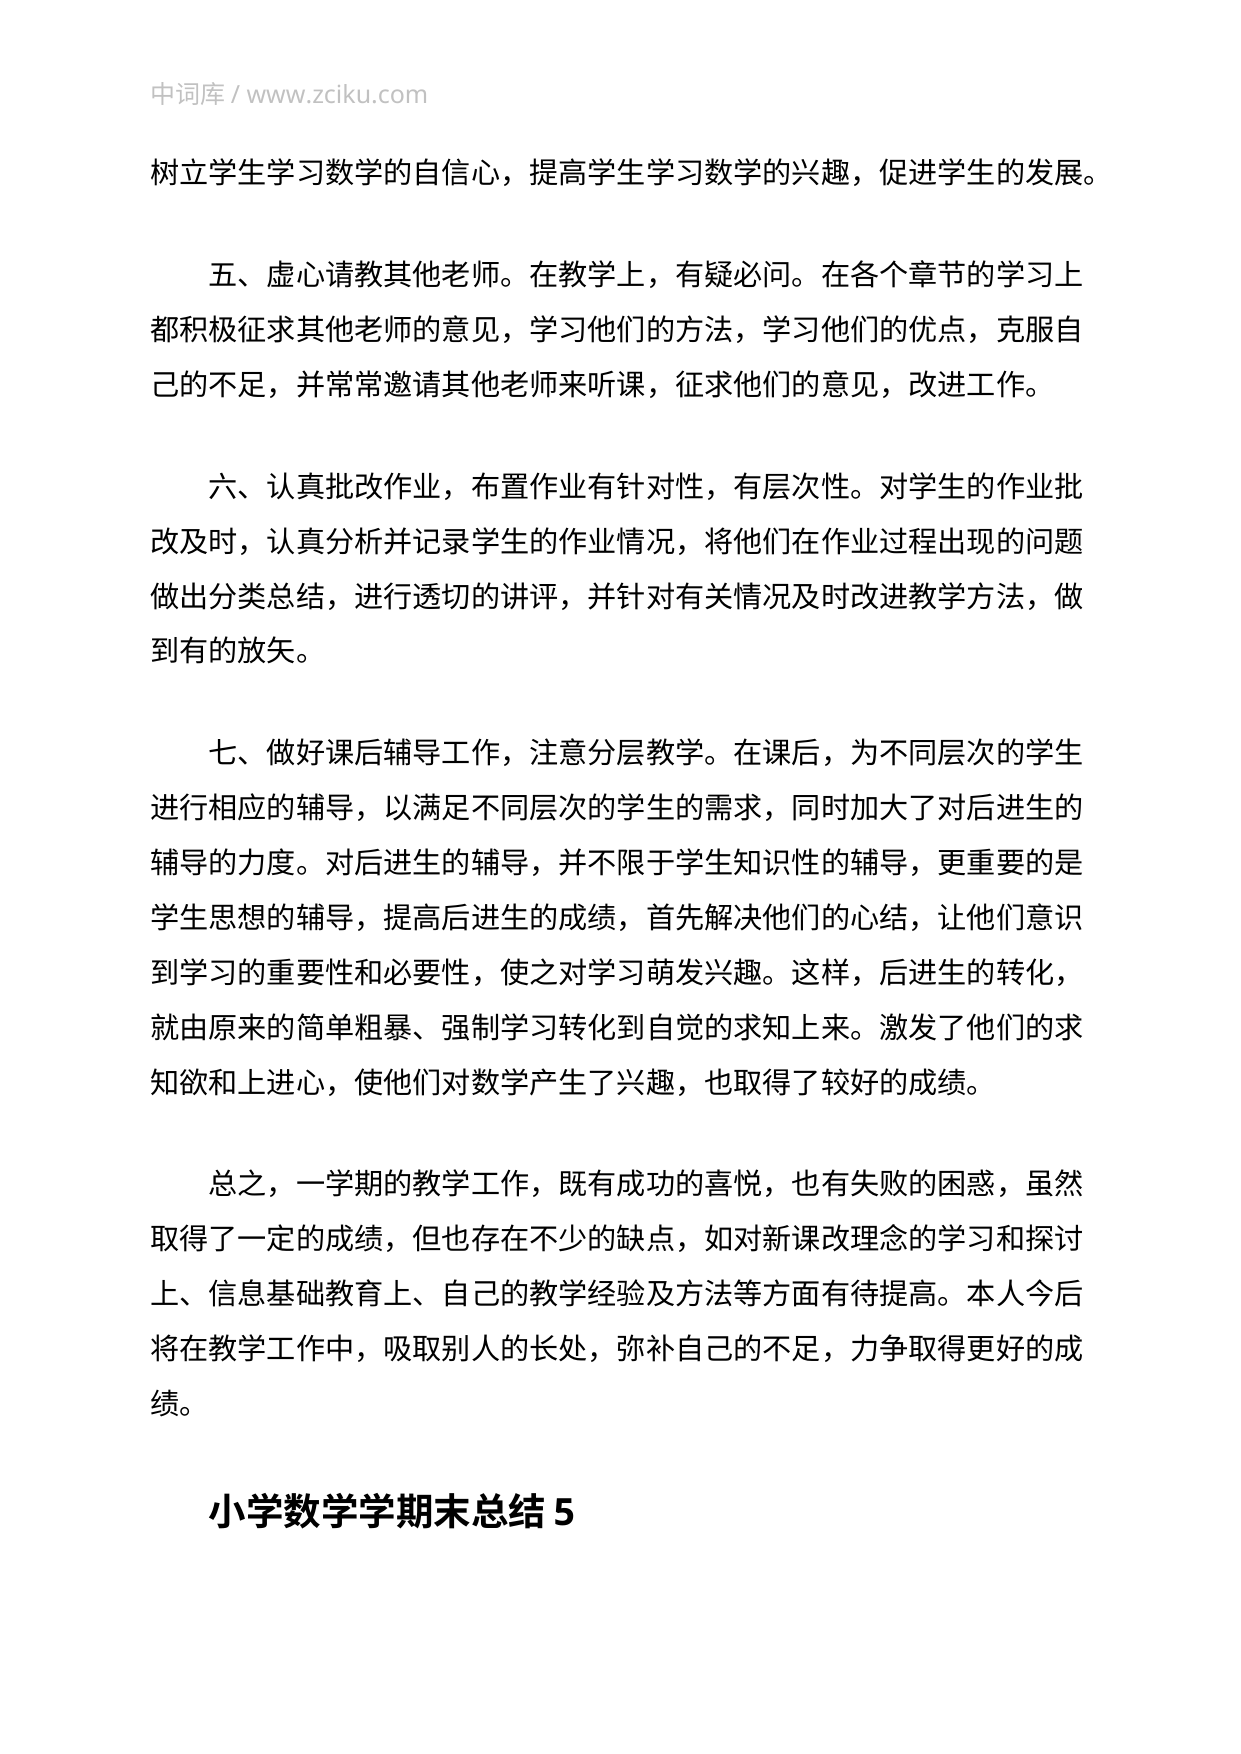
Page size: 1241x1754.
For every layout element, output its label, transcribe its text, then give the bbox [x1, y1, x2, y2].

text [150, 150, 1090, 192]
text 五、虚心请教其他老师。在教学上，有疑必问。在各个章节的学习上都积极征求其他老师的意见，学习他们的方法，学习他们的优点，克服自己的不足，并常常邀请其他老师来听课，征求他们的意见，改进工作。 [150, 252, 1090, 404]
text 总之，一学期的教学工作，既有成功的喜悦，也有失败的困惑，虽然取得了一定的成绩，但也存在不少的缺点，如对新课改理念的学习和探讨上、信息基础教育上、自己的教学经验及方法等方面有待提高。本人今后将在教学工作中，吸取别人的长处，弥补自己的不足，力争取得更好的成绩。 [150, 1161, 1090, 1423]
text 六、认真批改作业，布置作业有针对性，有层次性。对学生的作业批改及时，认真分析并记录学生的作业情况，将他们在作业过程出现的问题做出分类总结，进行透切的讲评，并针对有关情况及时改进教学方法，做到有的放矢。 [150, 463, 1090, 670]
text 七、做好课后辅导工作，注意分层教学。在课后，为不同层次的学生进行相应的辅导，以满足不同层次的学生的需求，同时加大了对后进生的辅导的力度。对后进生的辅导，并不限于学生知识性的辅导，更重要的是学生思想的辅导，提高后进生的成绩，首先解决他们的心结，让他们意识到学习的重要性和必要性，使之对学习萌发兴趣。这样，后进生的转化，就由原来的简单粗暴、强制学习转化到自觉的求知上来。激发了他们的求知欲和上进心，使他们对数学产生了兴趣，也取得了较好的成绩。 [150, 730, 1090, 1101]
text 小学数学学期末总结5 [150, 1482, 1090, 1537]
